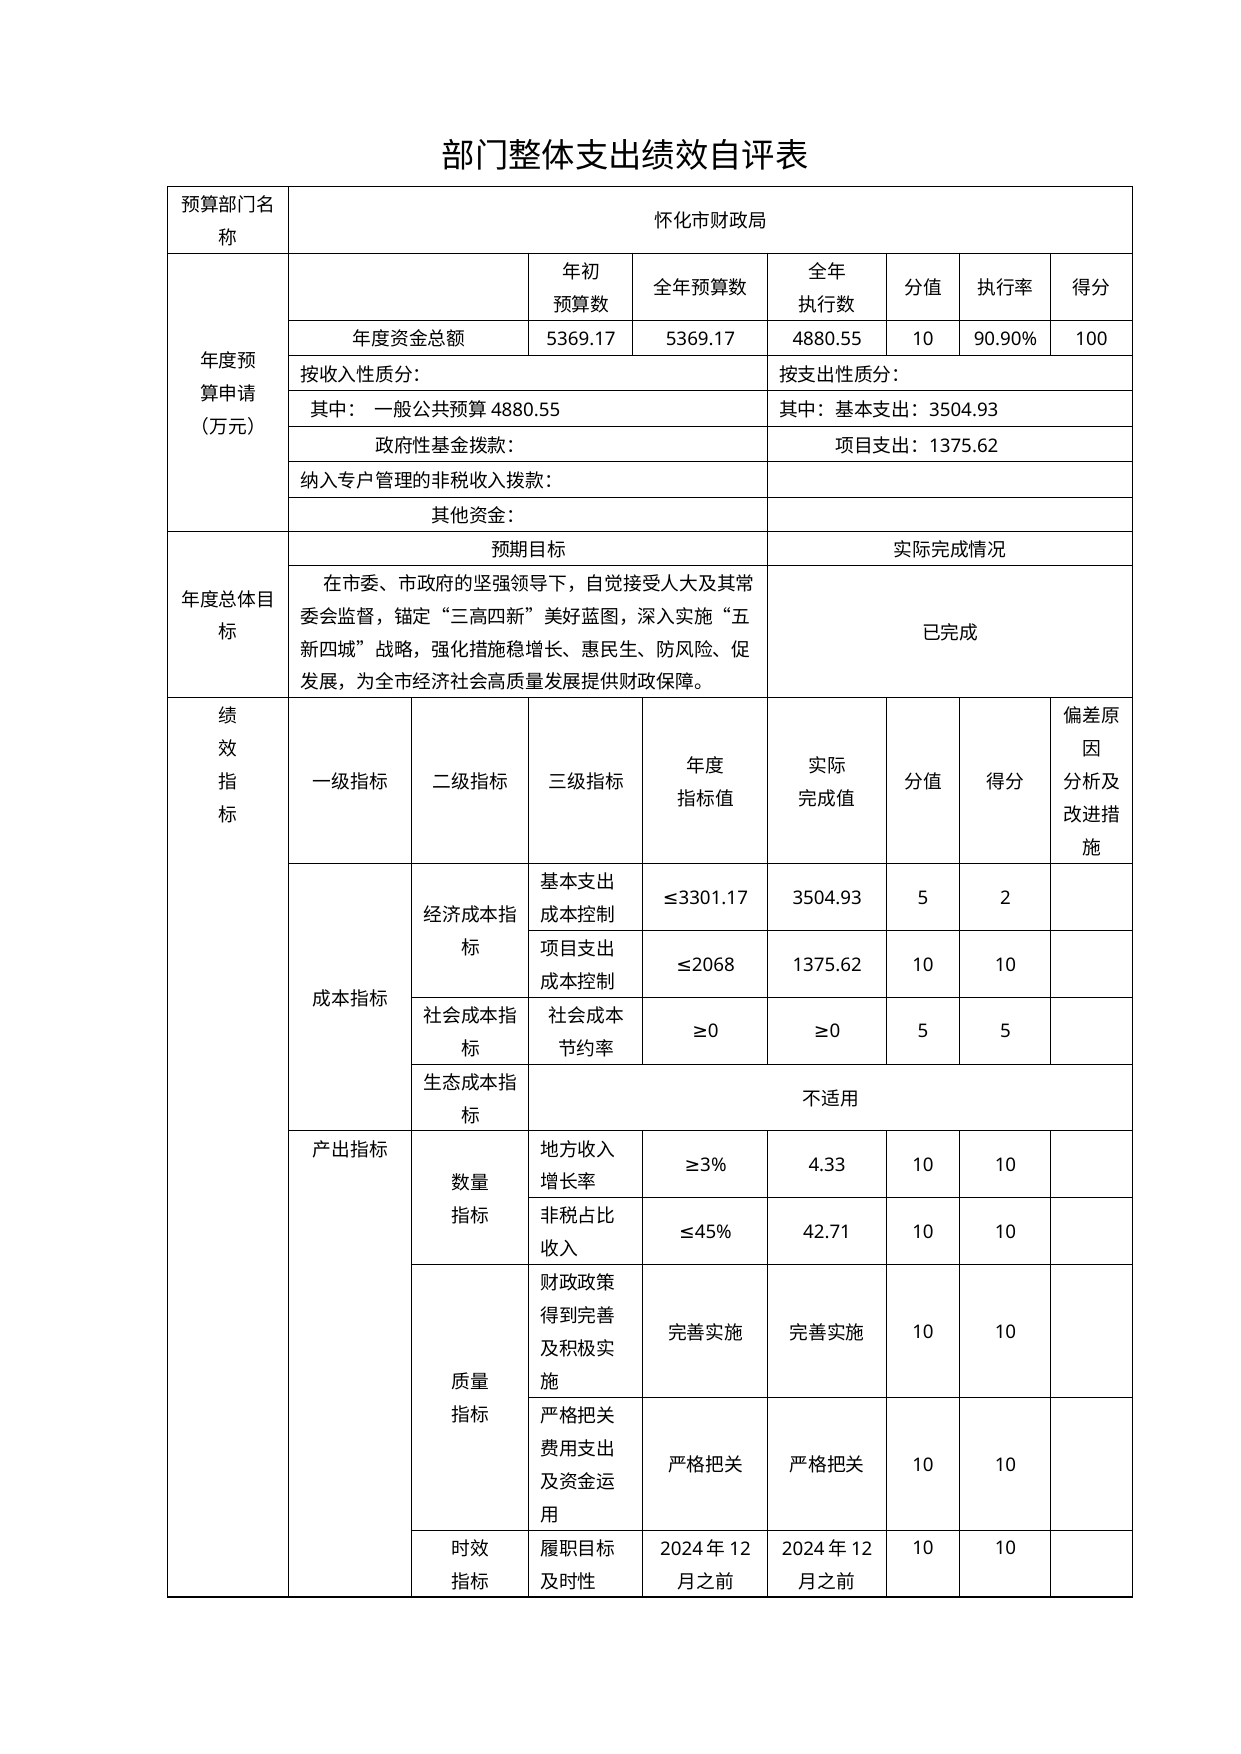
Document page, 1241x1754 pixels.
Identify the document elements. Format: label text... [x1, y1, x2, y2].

table_cell 5 [887, 864, 959, 930]
table_cell 分值 [887, 254, 959, 319]
table_cell [768, 462, 1132, 497]
table_cell 经济成本指标 [412, 864, 528, 997]
table_cell 社会成本指标 [412, 998, 528, 1063]
table_header 预算部门名称 [168, 187, 288, 253]
table_cell 2 [960, 864, 1050, 930]
table_cell 按支出性质分： [768, 356, 1132, 390]
table_cell 三级指标 [529, 698, 642, 863]
table_cell 10 [887, 321, 959, 355]
table_cell 项目支出成本控制 [529, 931, 642, 997]
table_cell [289, 254, 528, 319]
table_cell [1051, 1198, 1132, 1264]
table_cell 生态成本指标 [412, 1065, 528, 1130]
table_cell ≥0 [768, 998, 886, 1063]
table_cell 已完成 [768, 566, 1132, 697]
table_cell 按收入性质分： [289, 356, 767, 390]
table_cell [1051, 931, 1132, 997]
table_cell 10 [887, 1398, 959, 1529]
table_cell 纳入专户管理的非税收入拨款： [289, 462, 767, 497]
table_cell 2024年12月之前 [768, 1531, 886, 1596]
table_cell [1051, 998, 1132, 1063]
table_cell 全年预算数 [633, 254, 767, 319]
table_cell 社会成本节约率 [529, 998, 642, 1063]
table_cell ≥3% [643, 1131, 767, 1197]
table_cell 3504.93 [768, 864, 886, 930]
table_cell 质量 指标 [412, 1265, 528, 1529]
table_cell 年度 指标值 [643, 698, 767, 863]
table_cell 基本支出成本控制 [529, 864, 642, 930]
table_cell 二级指标 [412, 698, 528, 863]
table_cell 实际完成情况 [768, 532, 1132, 564]
table_cell ≤2068 [643, 931, 767, 997]
table_cell 5369.17 [633, 321, 767, 355]
table_cell 2024年12月之前 [643, 1531, 767, 1596]
table_cell 年度预 算申请 （万元） [168, 254, 288, 531]
table_cell 100 [1051, 321, 1132, 355]
table_cell 地方收入增长率 [529, 1131, 642, 1197]
table_cell 4.33 [768, 1131, 886, 1197]
table_cell 数量 指标 [412, 1131, 528, 1264]
table_cell 成本指标 [289, 864, 411, 1130]
table_cell 90.90% [960, 321, 1050, 355]
table_cell 5369.17 [529, 321, 632, 355]
table_cell 实际 完成值 [768, 698, 886, 863]
table_cell 其中： 一般公共预算4880.55 [289, 391, 767, 426]
table_cell ≤45% [643, 1198, 767, 1264]
table_cell 完善实施 [768, 1265, 886, 1397]
table_cell 10 [960, 1131, 1050, 1197]
table_cell 分值 [887, 698, 959, 863]
table_cell [1051, 1131, 1132, 1197]
table_cell 一级指标 [289, 698, 411, 863]
table_cell 10 [960, 1398, 1050, 1529]
table_cell 10 [960, 1265, 1050, 1397]
table_cell 得分 [1051, 254, 1132, 319]
table_cell ≥0 [643, 998, 767, 1063]
table_cell 10 [887, 1531, 959, 1596]
table_cell 严格把关 [643, 1398, 767, 1529]
table_cell 非税占比收入 [529, 1198, 642, 1264]
table_cell 10 [960, 1531, 1050, 1596]
table_cell 严格把关 [768, 1398, 886, 1529]
table_cell [768, 498, 1132, 531]
table_cell 项目支出：1375.62 [768, 427, 1132, 461]
table_cell 得分 [960, 698, 1050, 863]
table_cell 10 [887, 931, 959, 997]
table_cell 5 [960, 998, 1050, 1063]
table_cell 在市委、市政府的坚强领导下，自觉接受人大及其常委会监督，锚定“三高四新”美好蓝图，深入实施“五新四城”战略，强化措施稳增长、惠民生、防风险、促发展，为全市经济社会高质量发展提供财政保障。 [289, 566, 767, 697]
table_cell 5 [887, 998, 959, 1063]
table_cell 时效 指标 [412, 1531, 528, 1596]
text 部门整体支出绩效自评表 [175, 120, 1124, 186]
table_cell 预期目标 [289, 532, 767, 564]
table_cell 偏差原因 分析及 改进措施 [1051, 698, 1132, 863]
table_cell 年度资金总额 [289, 321, 528, 355]
table_cell 政府性基金拨款： [289, 427, 767, 461]
table_cell 严格把关费用支出及资金运用 [529, 1398, 642, 1529]
table_cell 全年 执行数 [768, 254, 886, 319]
table_cell [1051, 1265, 1132, 1397]
table_cell 1375.62 [768, 931, 886, 997]
table_cell 履职目标及时性 [529, 1531, 642, 1596]
table_cell 10 [960, 1198, 1050, 1264]
table_cell 不适用 [529, 1065, 1132, 1130]
table_cell [1051, 864, 1132, 930]
table_cell 其他资金： [289, 498, 767, 531]
table_cell 产出指标 [289, 1131, 411, 1596]
table_cell 10 [887, 1265, 959, 1397]
table_cell [1051, 1398, 1132, 1529]
table_cell ≤3301.17 [643, 864, 767, 930]
table_cell 10 [960, 931, 1050, 997]
table_cell 完善实施 [643, 1265, 767, 1397]
table_cell 10 [887, 1198, 959, 1264]
table_cell 4880.55 [768, 321, 886, 355]
table_cell 年初 预算数 [529, 254, 632, 319]
table_cell 财政政策得到完善及积极实施 [529, 1265, 642, 1397]
table_cell 10 [887, 1131, 959, 1197]
table_cell [1051, 1531, 1132, 1596]
table_cell 其中：基本支出：3504.93 [768, 391, 1132, 426]
table_cell 42.71 [768, 1198, 886, 1264]
table_header 怀化市财政局 [289, 187, 1132, 253]
table_cell 执行率 [960, 254, 1050, 319]
table_cell 绩 效 指 标 [168, 698, 288, 1596]
table_cell 年度总体目标 [168, 532, 288, 697]
